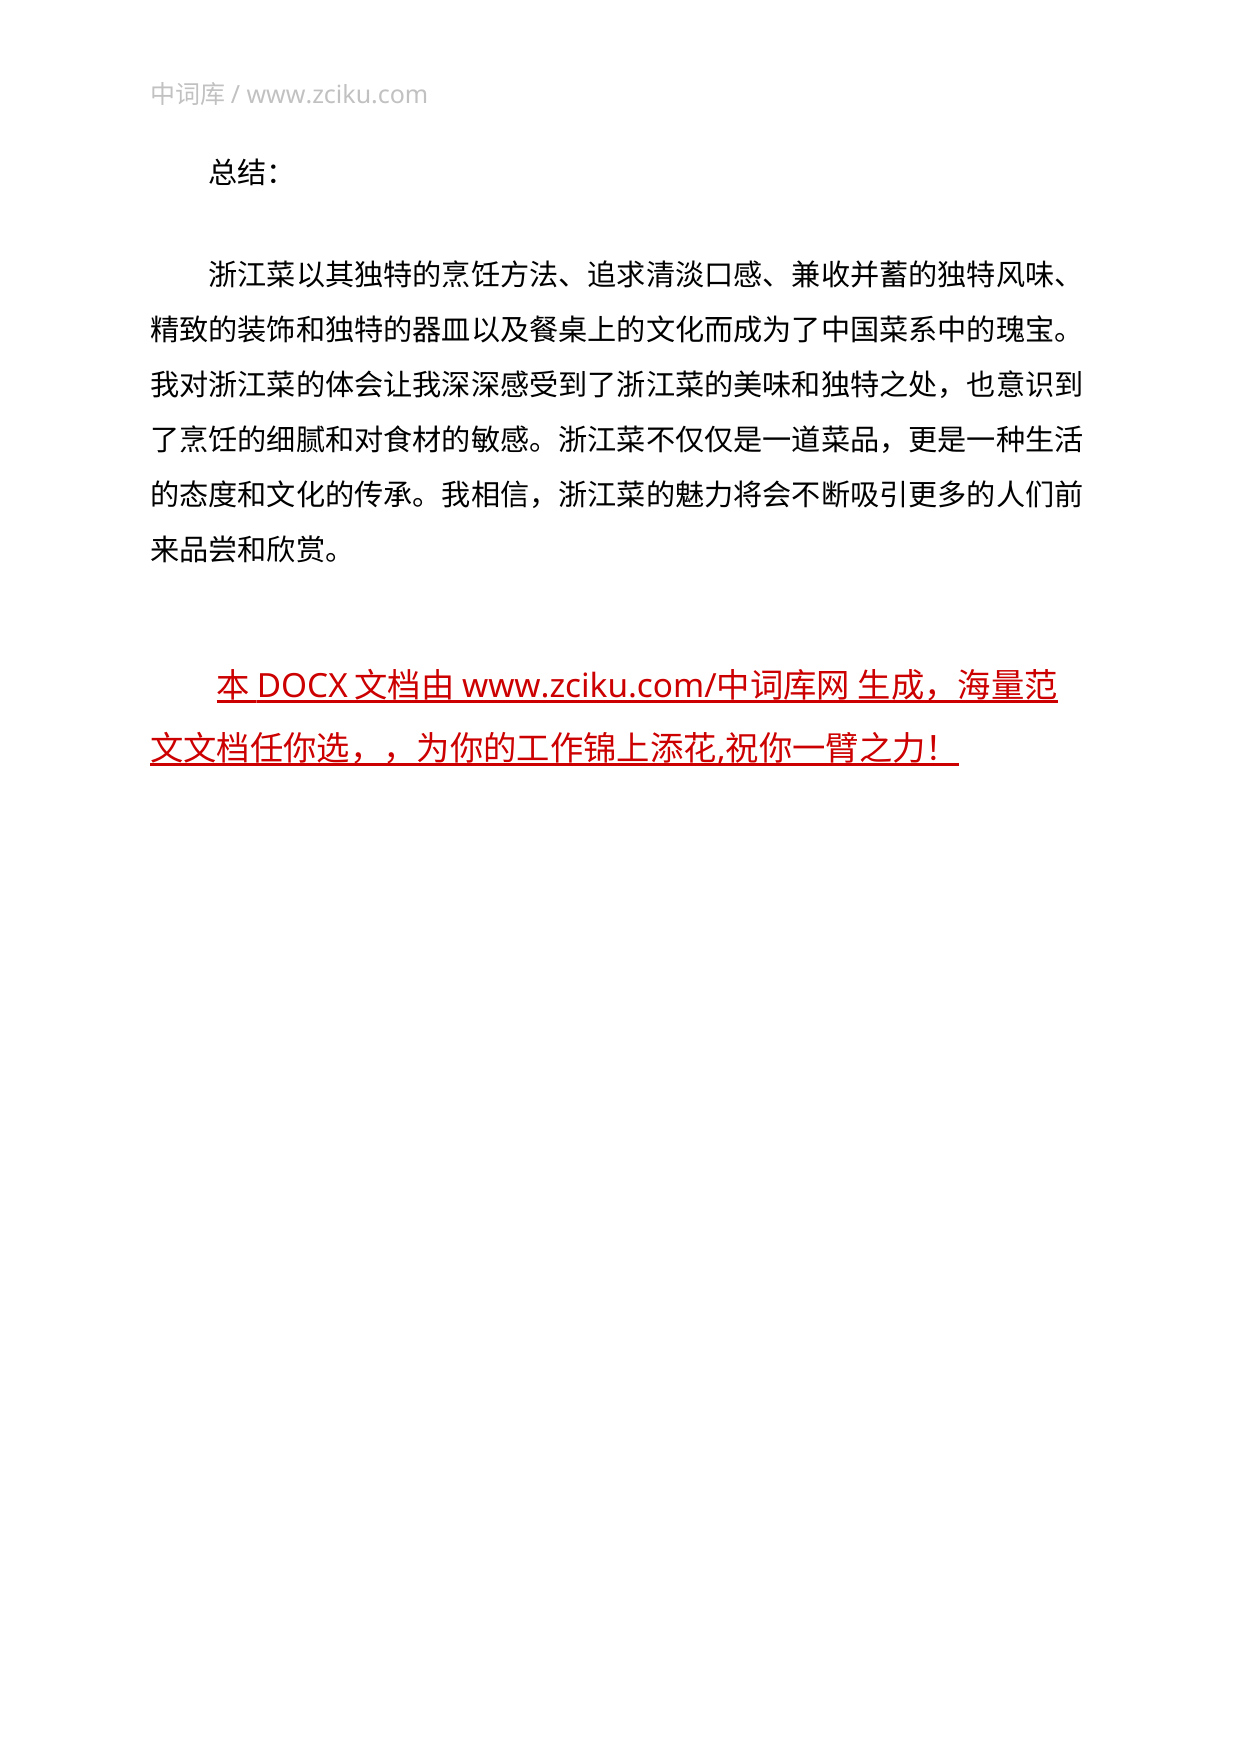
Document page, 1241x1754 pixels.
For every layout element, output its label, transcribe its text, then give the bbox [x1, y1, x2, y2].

text 总结： [150, 150, 1090, 192]
text 本DOCX文档由 www.zciku.com/中词库网 生成，海量范文文档任你选，，为你的工作锦上添花,祝你一臂之力！ [150, 659, 1090, 771]
text 浙江菜以其独特的烹饪方法、追求清淡口感、兼收并蓄的独特风味、精致的装饰和独特的器皿以及餐桌上的文化而成为了中国菜系中的瑰宝。我对浙江菜的体会让我深深感受到了浙江菜的美味和独特之处，也意识到了烹饪的细腻和对食材的敏感。浙江菜不仅仅是一道菜品，更是一种生活的态度和文化的传承。我相信，浙江菜的魅力将会不断吸引更多的人们前来品尝和欣赏。 [150, 252, 1090, 568]
